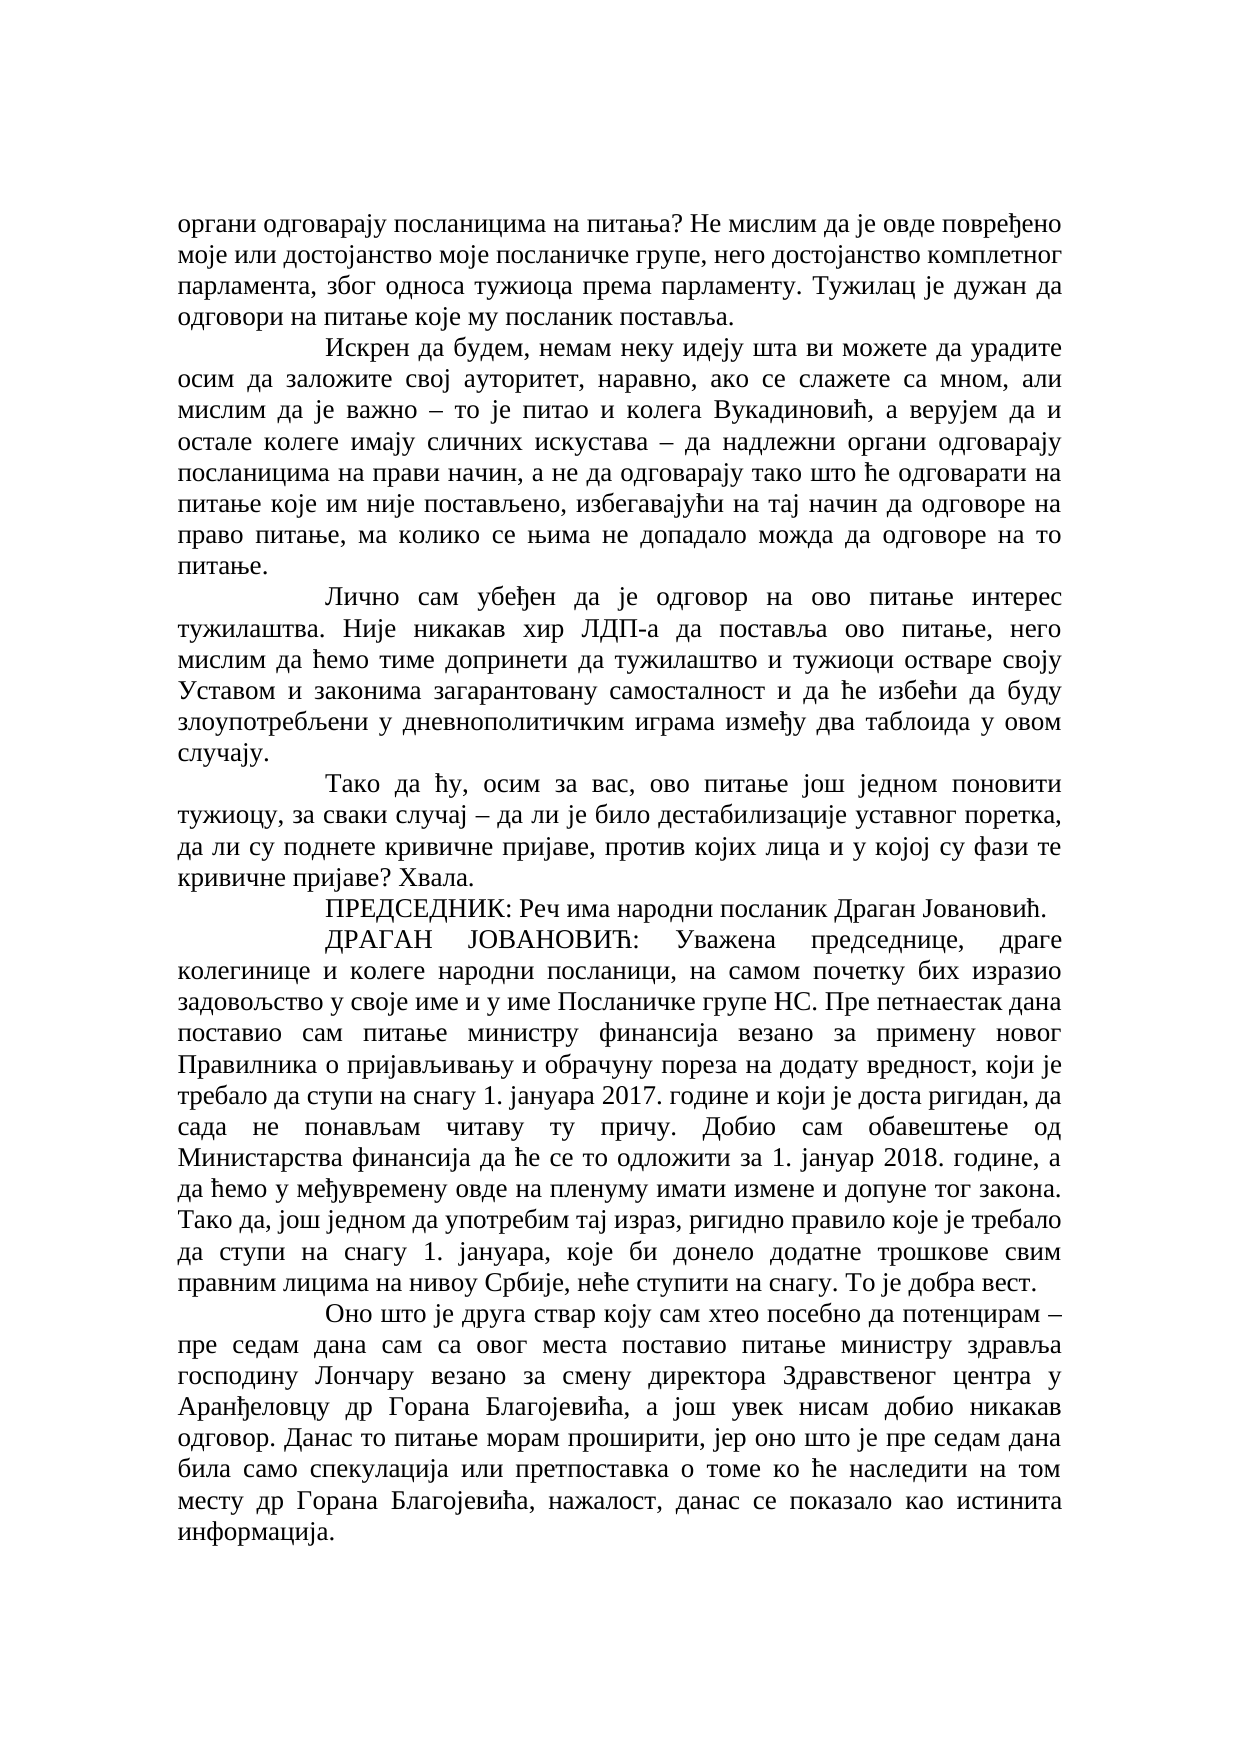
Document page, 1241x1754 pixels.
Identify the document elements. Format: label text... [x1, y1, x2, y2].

text Лично сам убеђен да је одговор на ово питање интерес тужилаштва. Није никакав хир ЛДП-а да поставља ово питање, него мислим да ћемо тиме допринети да тужилаштво и тужиоци остваре своју Уставом и законима загарантовану самосталност и да ће избећи да буду злоупотребљени у дневнополитичким играма између два таблоида у овом случају. [177, 581, 1063, 767]
text ПРЕДСЕДНИК: Реч има народни посланик Драган Јовановић. [177, 892, 1063, 923]
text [177, 207, 1063, 331]
text ДРАГАН ЈОВАНОВИЋ: Уважена председнице, драге колегинице и колеге народни посланици, на самом почетку бих изразио задовољство у своје име и у име Посланичке групе НС. Пре петнаестак дана поставио сам питање министру финансија везано за примену новог Правилника о пријављивању и обрачуну пореза на додату вредност, који је требало да ступи на снагу 1. јануара 2017. године и који је доста ригидан, да сада не понављам читаву ту причу. Добио сам обавештење од Министарства финансија да ће се то одложити за 1. јануар 2018. године, а да ћемо у међувремену овде на пленуму имати измене и допуне тог закона. Тако да, још једном да употребим тај израз, ригидно правило које је требало да ступи на снагу 1. јануара, које би донело додатне трошкове свим правним лицима на нивоу Србије, неће ступити на снагу. То је добра вест. [177, 923, 1063, 1297]
text Оно што је друга ствар коју сам хтео посебно да потенцирам – пре седам дана сам са овог места поставио питање министру здравља господину Лончару везано за смену директора Здравственог центра у Аранђеловцу др Горана Благојевића, а још увек нисам добио никакав одговор. Данас то питање морам проширити, јер оно што је пре седам дана била само спекулација или претпоставка о томе ко ће наследити на том месту др Горана Благојевића, нажалост, данас се показало као истинита информација. [177, 1297, 1063, 1546]
text Тако да ћу, осим за вас, ово питање још једном поновити тужиоцу, за сваки случај – да ли је било дестабилизације уставног поретка, да ли су поднете кривичне пријаве, против којих лица и у којој су фази те кривичне пријаве? Хвала. [177, 767, 1063, 892]
text Искрен да будем, немам неку идеју шта ви можете да урадите осим да заложите свој ауторитет, наравно, ако се слажете са мном, али мислим да је важно – то је питао и колега Вукадиновић, а верујем да и остале колеге имају сличних искустава – да надлежни органи одговарају посланицима на прави начин, а не да одговарају тако што ће одговарати на питање које им није постављено, избегавајући на тај начин да одговоре на право питање, ма колико се њима не допадало можда да одговоре на то питање. [177, 331, 1063, 581]
